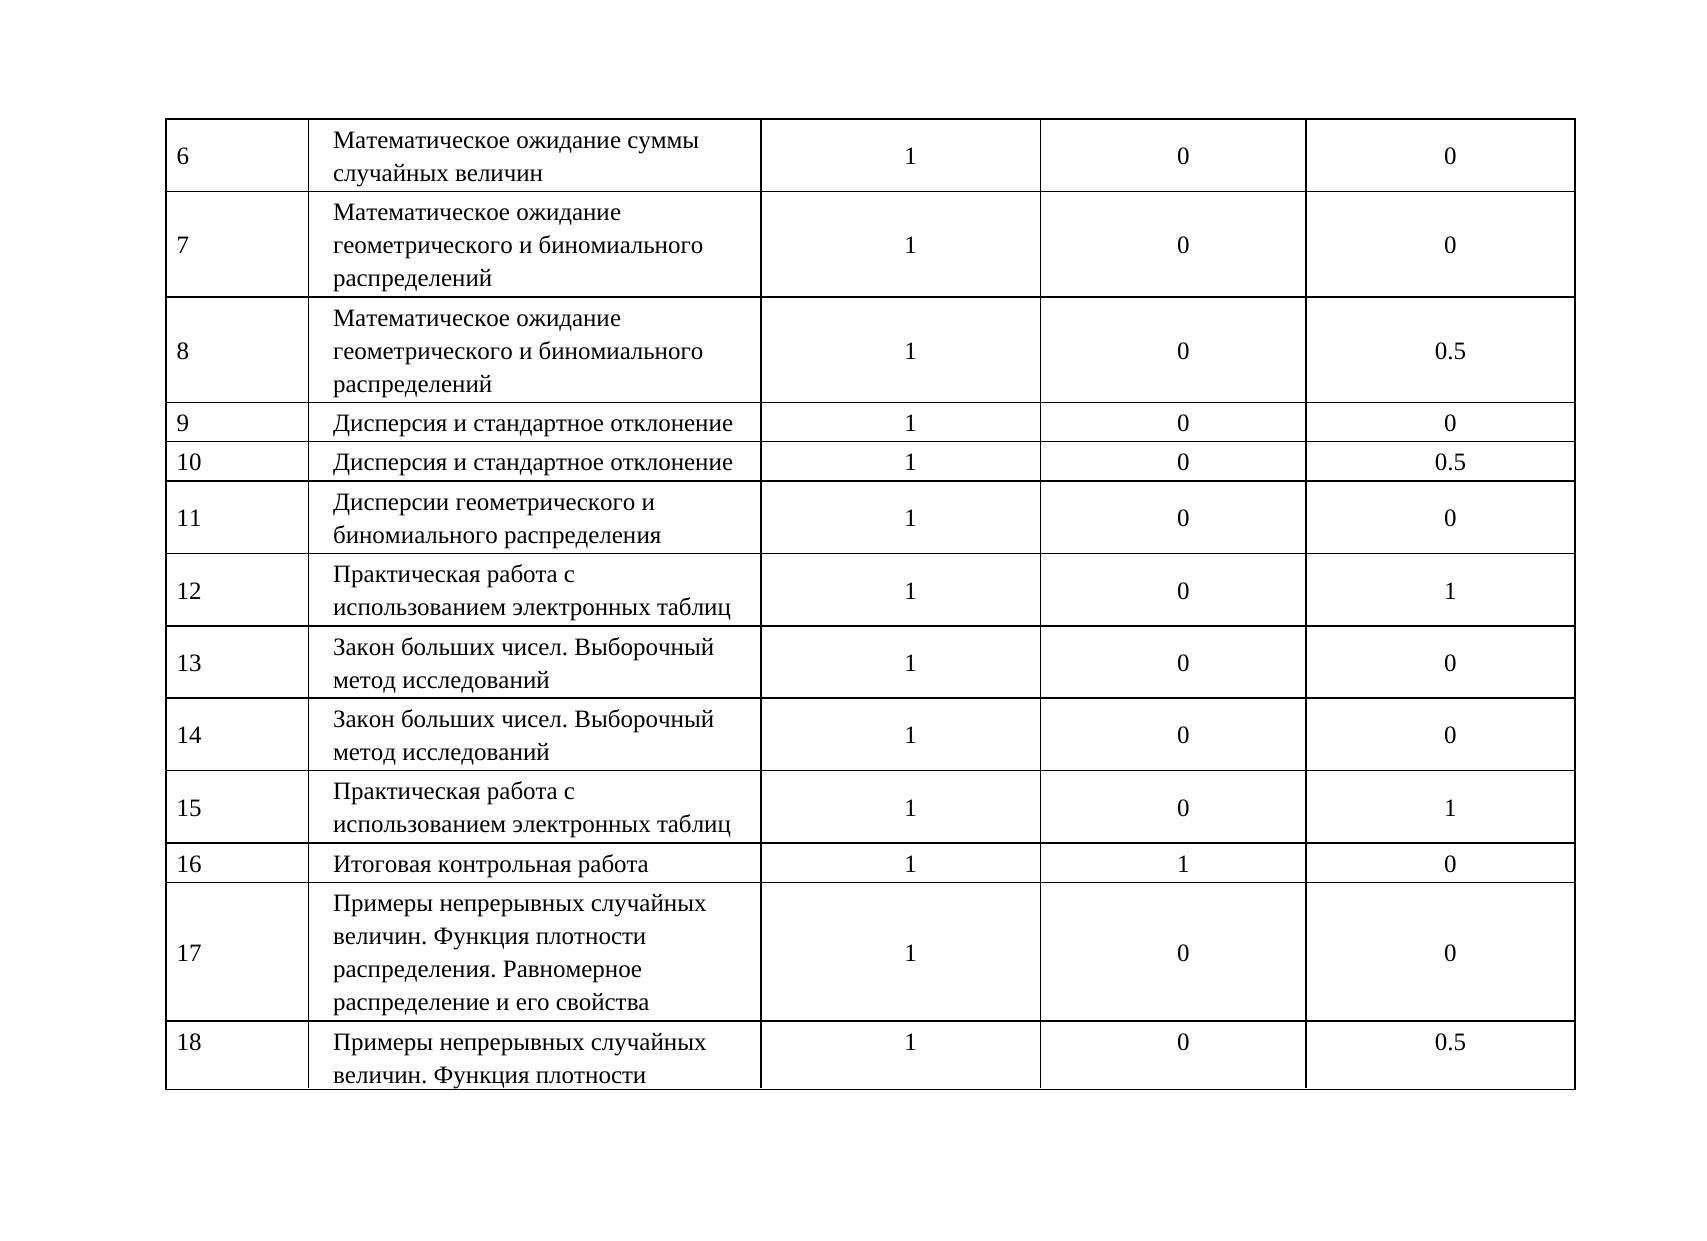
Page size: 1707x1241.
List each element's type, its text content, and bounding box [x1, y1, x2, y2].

table_cell 11 [167, 482, 308, 552]
table_cell 0 [1041, 771, 1305, 842]
table_cell 1 [762, 403, 1040, 441]
table_cell 0 [1307, 403, 1574, 441]
table_cell 10 [167, 442, 308, 480]
table_cell 18 [167, 1022, 308, 1088]
table_cell 0 [1041, 403, 1305, 441]
table_cell 8 [167, 298, 308, 401]
table_cell Итоговая контрольная работа [309, 844, 760, 881]
table_cell 1 [762, 482, 1040, 552]
table_cell 0 [1041, 192, 1305, 296]
table_cell Закон больших чисел. Выборочный метод исследований [309, 699, 760, 770]
table_cell 1 [762, 771, 1040, 842]
table_cell 0 [1307, 482, 1574, 552]
table_cell 1 [762, 120, 1040, 191]
table_cell Закон больших чисел. Выборочный метод исследований [309, 627, 760, 697]
table_cell 9 [167, 403, 308, 441]
table_cell 1 [762, 298, 1040, 401]
table_cell 1 [762, 442, 1040, 480]
table_cell 0 [1041, 883, 1305, 1020]
table_cell 1 [762, 1022, 1040, 1088]
table_cell 0 [1307, 627, 1574, 697]
table_cell 14 [167, 699, 308, 770]
table_cell 0 [1307, 120, 1574, 191]
table_cell 1 [1307, 771, 1574, 842]
table_cell 6 [167, 120, 308, 191]
table_cell Дисперсия и стандартное отклонение [309, 403, 760, 441]
table_cell 1 [762, 554, 1040, 625]
table_cell Математическое ожидание геометрического и биномиального распределений [309, 192, 760, 296]
table_cell 0 [1041, 298, 1305, 401]
table_cell 1 [762, 627, 1040, 697]
table_cell 0 [1307, 844, 1574, 881]
table_cell Дисперсии геометрического и биномиального распределения [309, 482, 760, 552]
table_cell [309, 1022, 760, 1088]
table_cell 0 [1041, 627, 1305, 697]
table_cell 7 [167, 192, 308, 296]
table_cell 0 [1041, 699, 1305, 770]
table_cell 15 [167, 771, 308, 842]
table_cell 1 [762, 844, 1040, 881]
table_cell 0 [1307, 192, 1574, 296]
table_cell 1 [762, 192, 1040, 296]
table_cell 12 [167, 554, 308, 625]
table_cell 0.5 [1307, 1022, 1574, 1088]
table_cell 1 [762, 699, 1040, 770]
table_cell 0 [1041, 442, 1305, 480]
table_cell 16 [167, 844, 308, 881]
table_cell Практическая работа с использованием электронных таблиц [309, 771, 760, 842]
table_cell 0 [1041, 120, 1305, 191]
table_cell 1 [762, 883, 1040, 1020]
table_cell 17 [167, 883, 308, 1020]
table_cell 0 [1307, 699, 1574, 770]
table_cell Математическое ожидание геометрического и биномиального распределений [309, 298, 760, 401]
table_cell 0.5 [1307, 442, 1574, 480]
table_cell 1 [1041, 844, 1305, 881]
table_cell 0 [1307, 883, 1574, 1020]
table_cell 1 [1307, 554, 1574, 625]
table_cell Математическое ожидание суммы случайных величин [309, 120, 760, 191]
table_cell 0 [1041, 554, 1305, 625]
table_cell 13 [167, 627, 308, 697]
table_cell 0 [1041, 482, 1305, 552]
table_cell Практическая работа с использованием электронных таблиц [309, 554, 760, 625]
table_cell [309, 883, 760, 1020]
table_cell Дисперсия и стандартное отклонение [309, 442, 760, 480]
table_cell 0 [1041, 1022, 1305, 1088]
table_cell 0.5 [1307, 298, 1574, 401]
